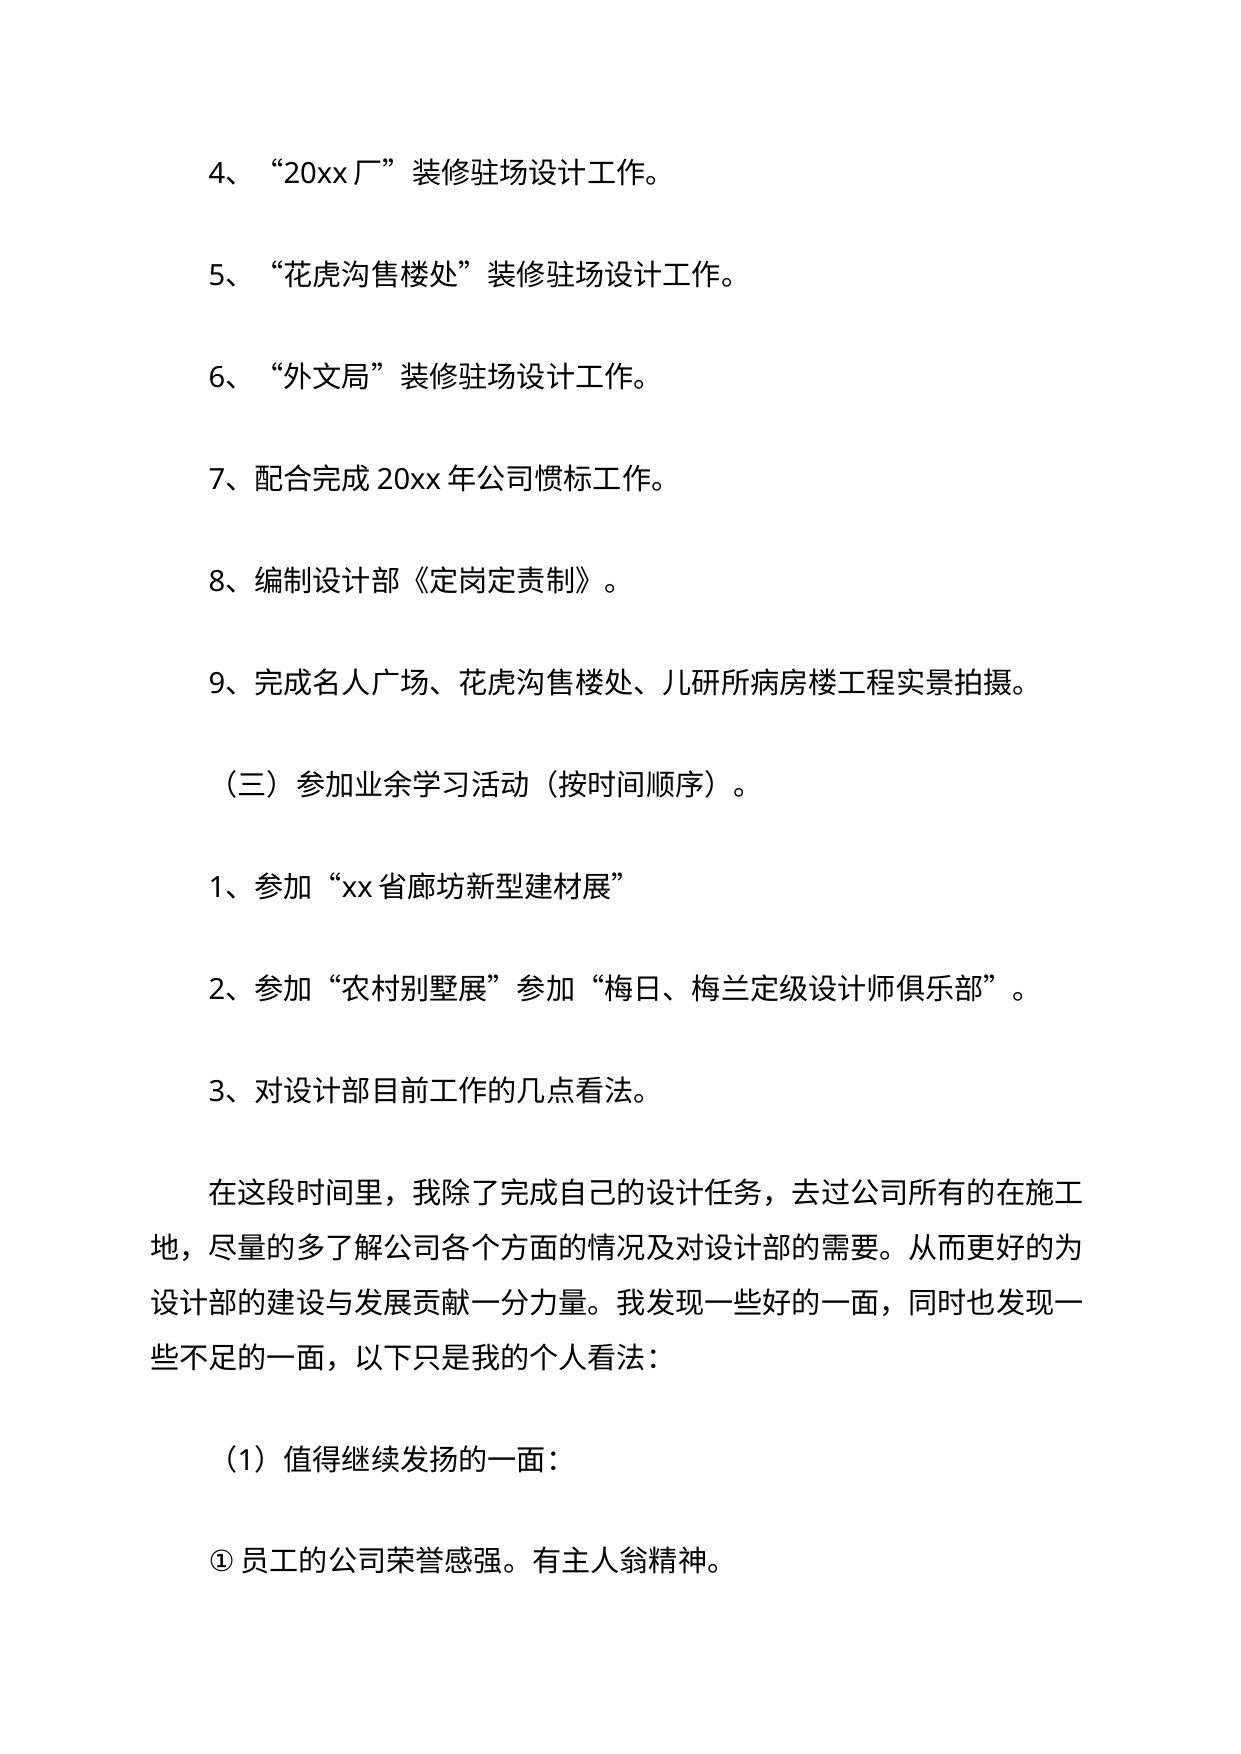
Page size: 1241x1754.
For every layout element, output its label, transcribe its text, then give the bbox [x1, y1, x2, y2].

text （1）值得继续发扬的一面： [150, 1436, 1090, 1478]
text 4、“20xx厂”装修驻场设计工作。 [150, 150, 1090, 192]
text 1、参加“xx省廊坊新型建材展” [150, 864, 1090, 906]
text 6、“外文局”装修驻场设计工作。 [150, 354, 1090, 396]
text 5、“花虎沟售楼处”装修驻场设计工作。 [150, 252, 1090, 294]
text （三）参加业余学习活动（按时间顺序）。 [150, 762, 1090, 804]
text 7、配合完成20xx年公司惯标工作。 [150, 456, 1090, 498]
text 2、参加“农村别墅展”参加“梅日、梅兰定级设计师俱乐部”。 [150, 966, 1090, 1008]
text 8、编制设计部《定岗定责制》。 [150, 558, 1090, 600]
text ①员工的公司荣誉感强。有主人翁精神。 [150, 1538, 1090, 1580]
text 在这段时间里，我除了完成自己的设计任务，去过公司所有的在施工地，尽量的多了解公司各个方面的情况及对设计部的需要。从而更好的为设计部的建设与发展贡献一分力量。我发现一些好的一面，同时也发现一些不足的一面，以下只是我的个人看法： [150, 1169, 1090, 1377]
text 3、对设计部目前工作的几点看法。 [150, 1068, 1090, 1110]
text 9、完成名人广场、花虎沟售楼处、儿研所病房楼工程实景拍摄。 [150, 660, 1090, 702]
